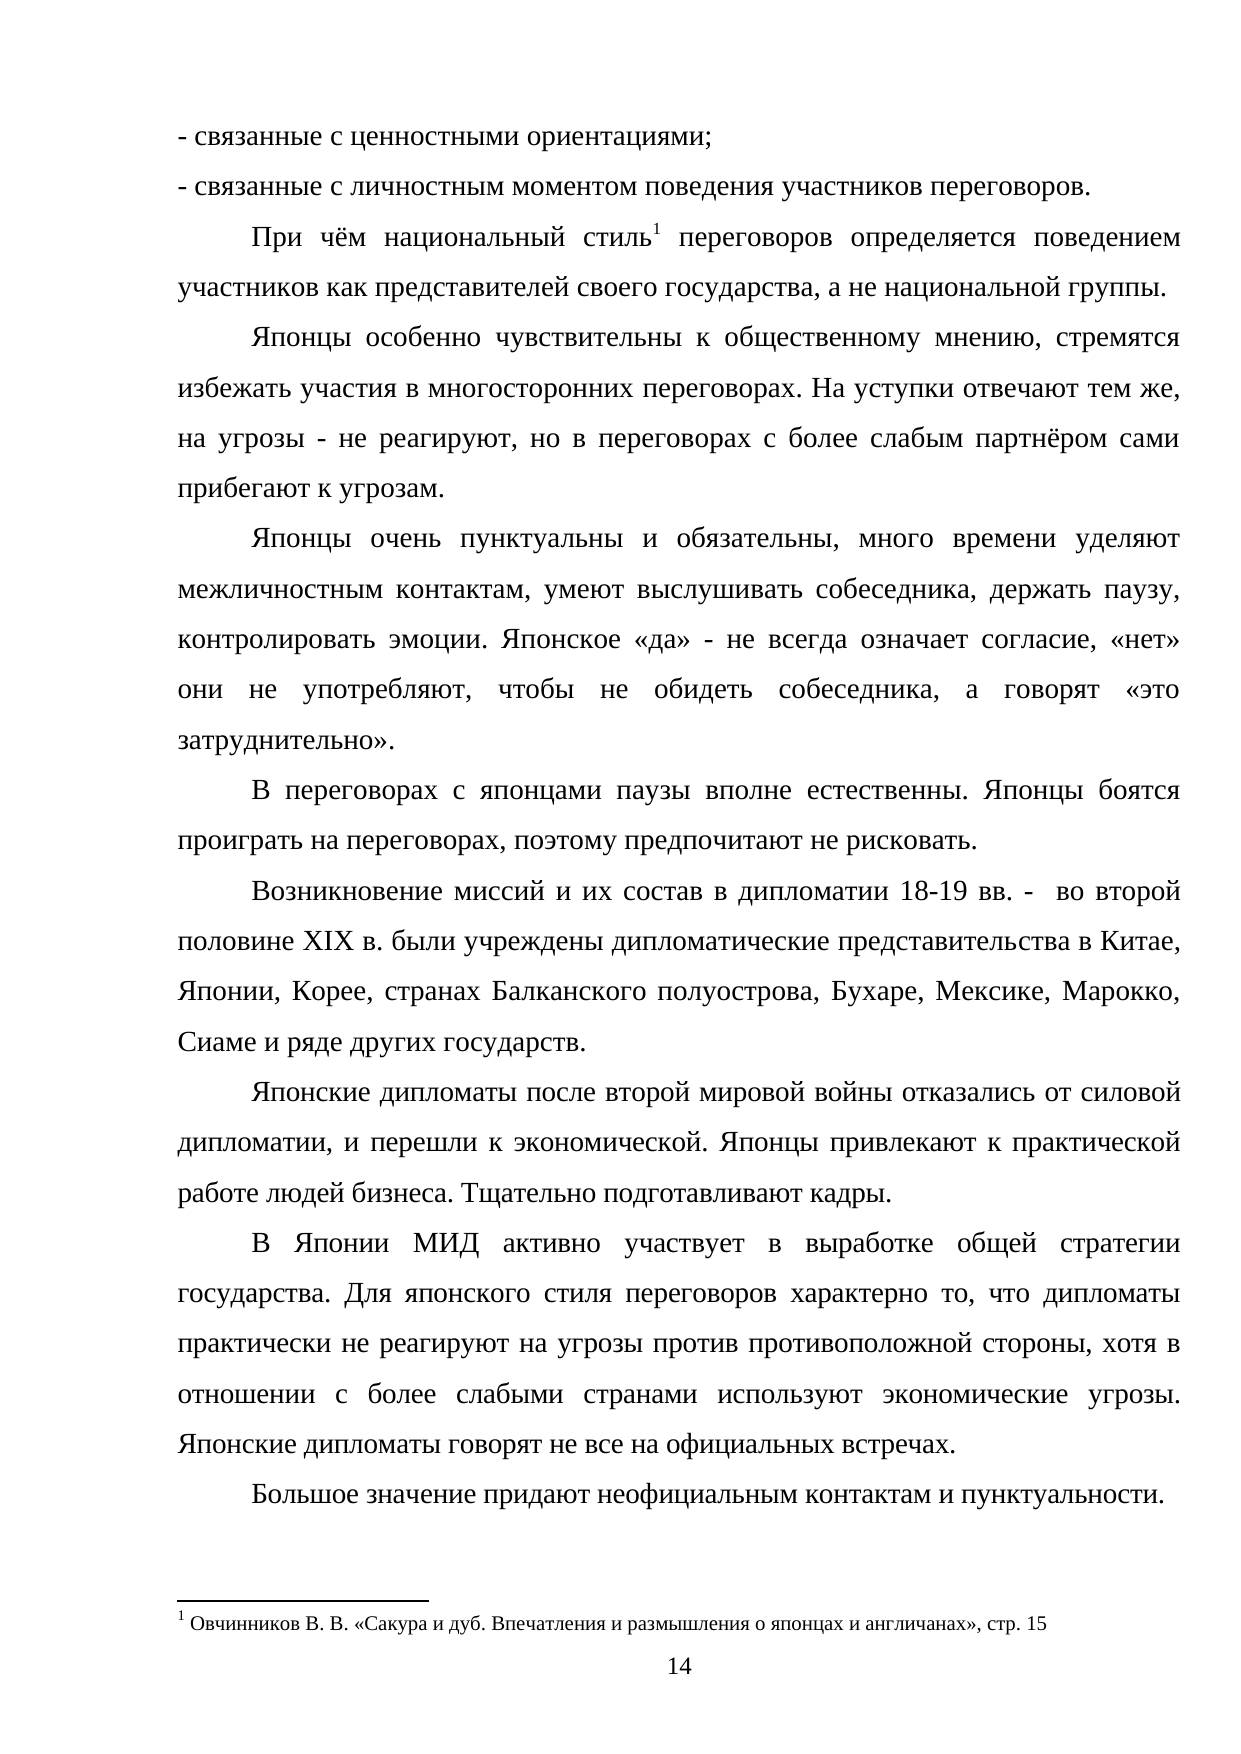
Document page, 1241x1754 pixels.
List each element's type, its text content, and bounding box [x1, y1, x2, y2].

text - связанные с личностным моментом поведения участников переговоров. [177, 168, 1181, 202]
text При чём национальный стиль переговоров определяется поведением участников как представителей своего государства, а не национальной группы. [177, 219, 1181, 303]
text В переговорах с японцами паузы вполне естественны. Японцы боятся проиграть на переговорах, поэтому предпочитают не рисковать. [177, 772, 1181, 856]
text Большое значение придают неофициальным контактам и пунктуальности. [177, 1477, 1181, 1510]
text - связанные с ценностными ориентациями; [177, 118, 1181, 152]
text В Японии МИД активно участвует в выработке общей стратегии государства. Для японского стиля переговоров характерно то, что дипломаты практически не реагируют на угрозы против противоположной стороны, хотя в отношении с более слабыми странами используют экономические угрозы. Японские дипломаты говорят не все на официальных встречах. [177, 1225, 1181, 1460]
text Японцы особенно чувствительны к общественному мнению, стремятся избежать участия в многосторонних переговорах. На уступки отвечают тем же, на угрозы - не реагируют, но в переговорах с более слабым партнёром сами прибегают к угрозам. [177, 319, 1181, 504]
text Японцы очень пунктуальны и обязательны, много времени уделяют межличностным контактам, умеют выслушивать собеседника, держать паузу, контролировать эмоции. Японское «да» - не всегда означает согласие, «нет» они не употребляют, чтобы не обидеть собеседника, а говорят «это затруднительно». [177, 521, 1181, 755]
text Возникновение миссий и их состав в дипломатии 18-19 вв. - во второй половине XIX в. были учреждены дипломатические представительства в Китае, Японии, Корее, странах Балканского полуострова, Бухаре, Мексике, Марокко, Сиаме и ряде других государств. [177, 873, 1181, 1057]
text Японские дипломаты после второй мировой войны отказались от силовой дипломатии, и перешли к экономической. Японцы привлекают к практической работе людей бизнеса. Тщательно подготавливают кадры. [177, 1074, 1181, 1208]
